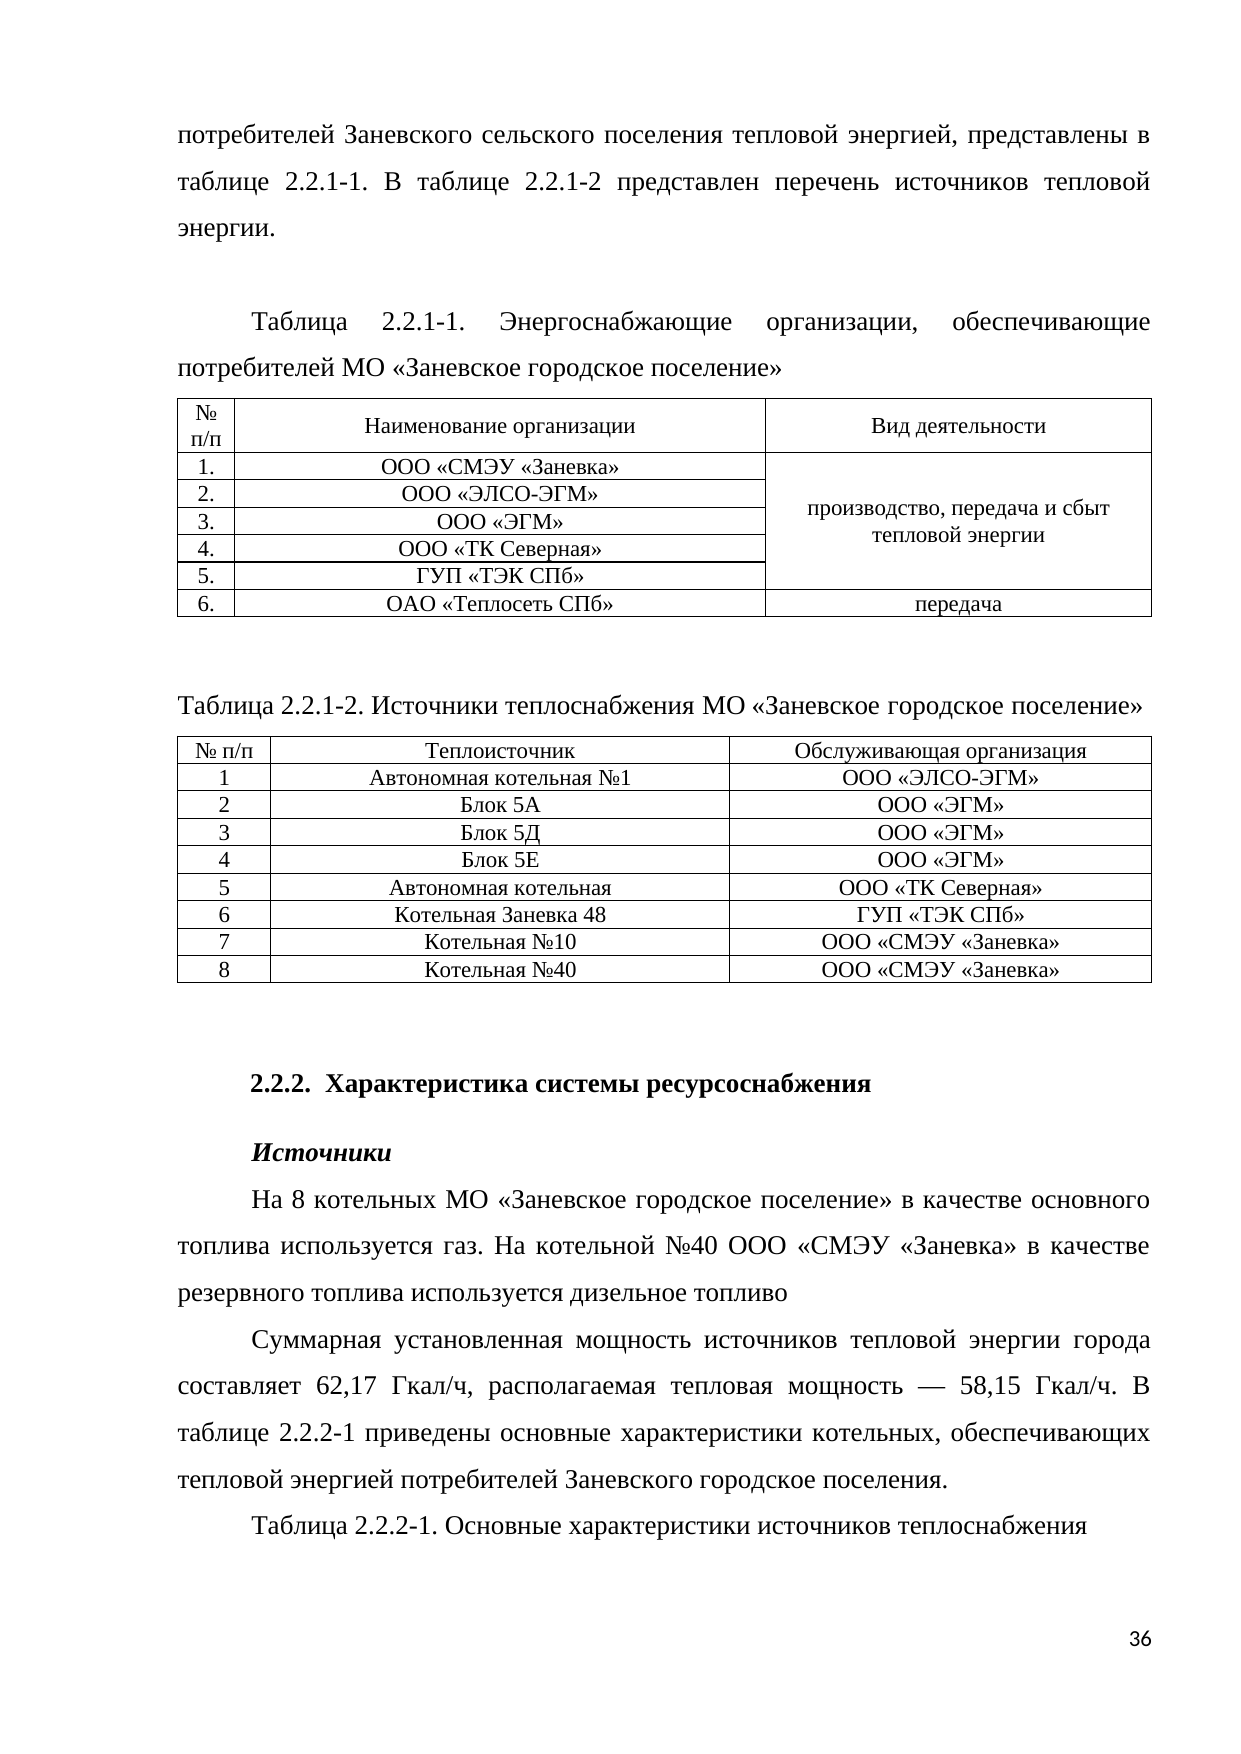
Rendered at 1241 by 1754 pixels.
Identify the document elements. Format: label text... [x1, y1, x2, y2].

text На 8 котельных МО «Заневское городское поселение» в качестве основного топлива используется газ. На котельной №40 ООО «СМЭУ «Заневка» в качестве резервного топлива используется дизельное топливо [177, 1183, 1152, 1307]
table_cell передача [766, 590, 1151, 616]
table_cell ООО «ЭЛСО-ЭГМ» [235, 480, 765, 507]
table_cell Автономная котельная №1 [271, 764, 729, 790]
table_cell 5. [178, 563, 234, 589]
table_cell ООО «СМЭУ «Заневка» [235, 453, 765, 479]
table_header Теплоисточник [271, 737, 729, 763]
table_cell ООО «ЭГМ» [730, 819, 1151, 845]
table_cell 1. [178, 453, 234, 479]
table_cell 5 [178, 874, 270, 900]
table_cell 2 [178, 791, 270, 818]
table_cell ГУП «ТЭК СПб» [235, 563, 765, 589]
text Таблица 2.2.1-1. Энергоснабжающие организации, обеспечивающие потребителей МО «Заневское городское поселение» [177, 305, 1152, 383]
table_header Обслуживающая организация [730, 737, 1151, 763]
table_cell ГУП «ТЭК СПб» [730, 901, 1151, 927]
text Суммарная установленная мощность источников тепловой энергии города составляет 62,17 Гкал/ч, располагаемая тепловая мощность — 58,15 Гкал/ч. В таблице 2.2.2-1 приведены основные характеристики котельных, обеспечивающих тепловой энергией потребителей Заневского городское поселения. [177, 1323, 1152, 1494]
table_cell 4 [178, 846, 270, 873]
table_cell ООО «ЭЛСО-ЭГМ» [730, 764, 1151, 790]
table_cell Котельная Заневка 48 [271, 901, 729, 927]
table_header Наименование организации [235, 399, 765, 452]
text Таблица 2.2.1-2. Источники теплоснабжения МО «Заневское городское поселение» [177, 689, 1152, 720]
table_header Вид деятельности [766, 399, 1151, 452]
table_cell ОАО «Теплосеть СПб» [235, 590, 765, 616]
table_cell ООО «СМЭУ «Заневка» [730, 929, 1151, 955]
table_cell Котельная №10 [271, 929, 729, 955]
table_cell 3 [178, 819, 270, 845]
table_cell Блок 5А [271, 791, 729, 818]
table_cell 7 [178, 929, 270, 955]
table_header № п/п [178, 737, 270, 763]
table_cell 2. [178, 480, 234, 507]
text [177, 118, 1152, 243]
table_cell производство, передача и сбыт тепловой энергии [766, 453, 1151, 589]
table_cell ООО «ТК Северная» [730, 874, 1151, 900]
table_cell Автономная котельная [271, 874, 729, 900]
table_header № п/п [178, 399, 234, 452]
table_cell ООО «ЭГМ» [730, 791, 1151, 818]
table_cell 4. [178, 535, 234, 561]
table_cell ООО «ЭГМ» [730, 846, 1151, 873]
table_cell ООО «СМЭУ «Заневка» [730, 956, 1151, 982]
text Характеристика системы ресурсоснабжения [250, 1067, 1152, 1098]
table_cell 8 [178, 956, 270, 982]
table_cell 3. [178, 508, 234, 534]
table_cell 6 [178, 901, 270, 927]
table_cell Блок 5Е [271, 846, 729, 873]
table_cell 6. [178, 590, 234, 616]
table_cell 1 [178, 764, 270, 790]
table_cell ООО «ТК Северная» [235, 535, 765, 561]
text Источники [177, 1136, 1152, 1167]
text Таблица 2.2.2-1. Основные характеристики источников теплоснабжения [177, 1509, 1152, 1541]
table_cell Блок 5Д [271, 819, 729, 845]
table_cell Котельная №40 [271, 956, 729, 982]
table_cell ООО «ЭГМ» [235, 508, 765, 534]
